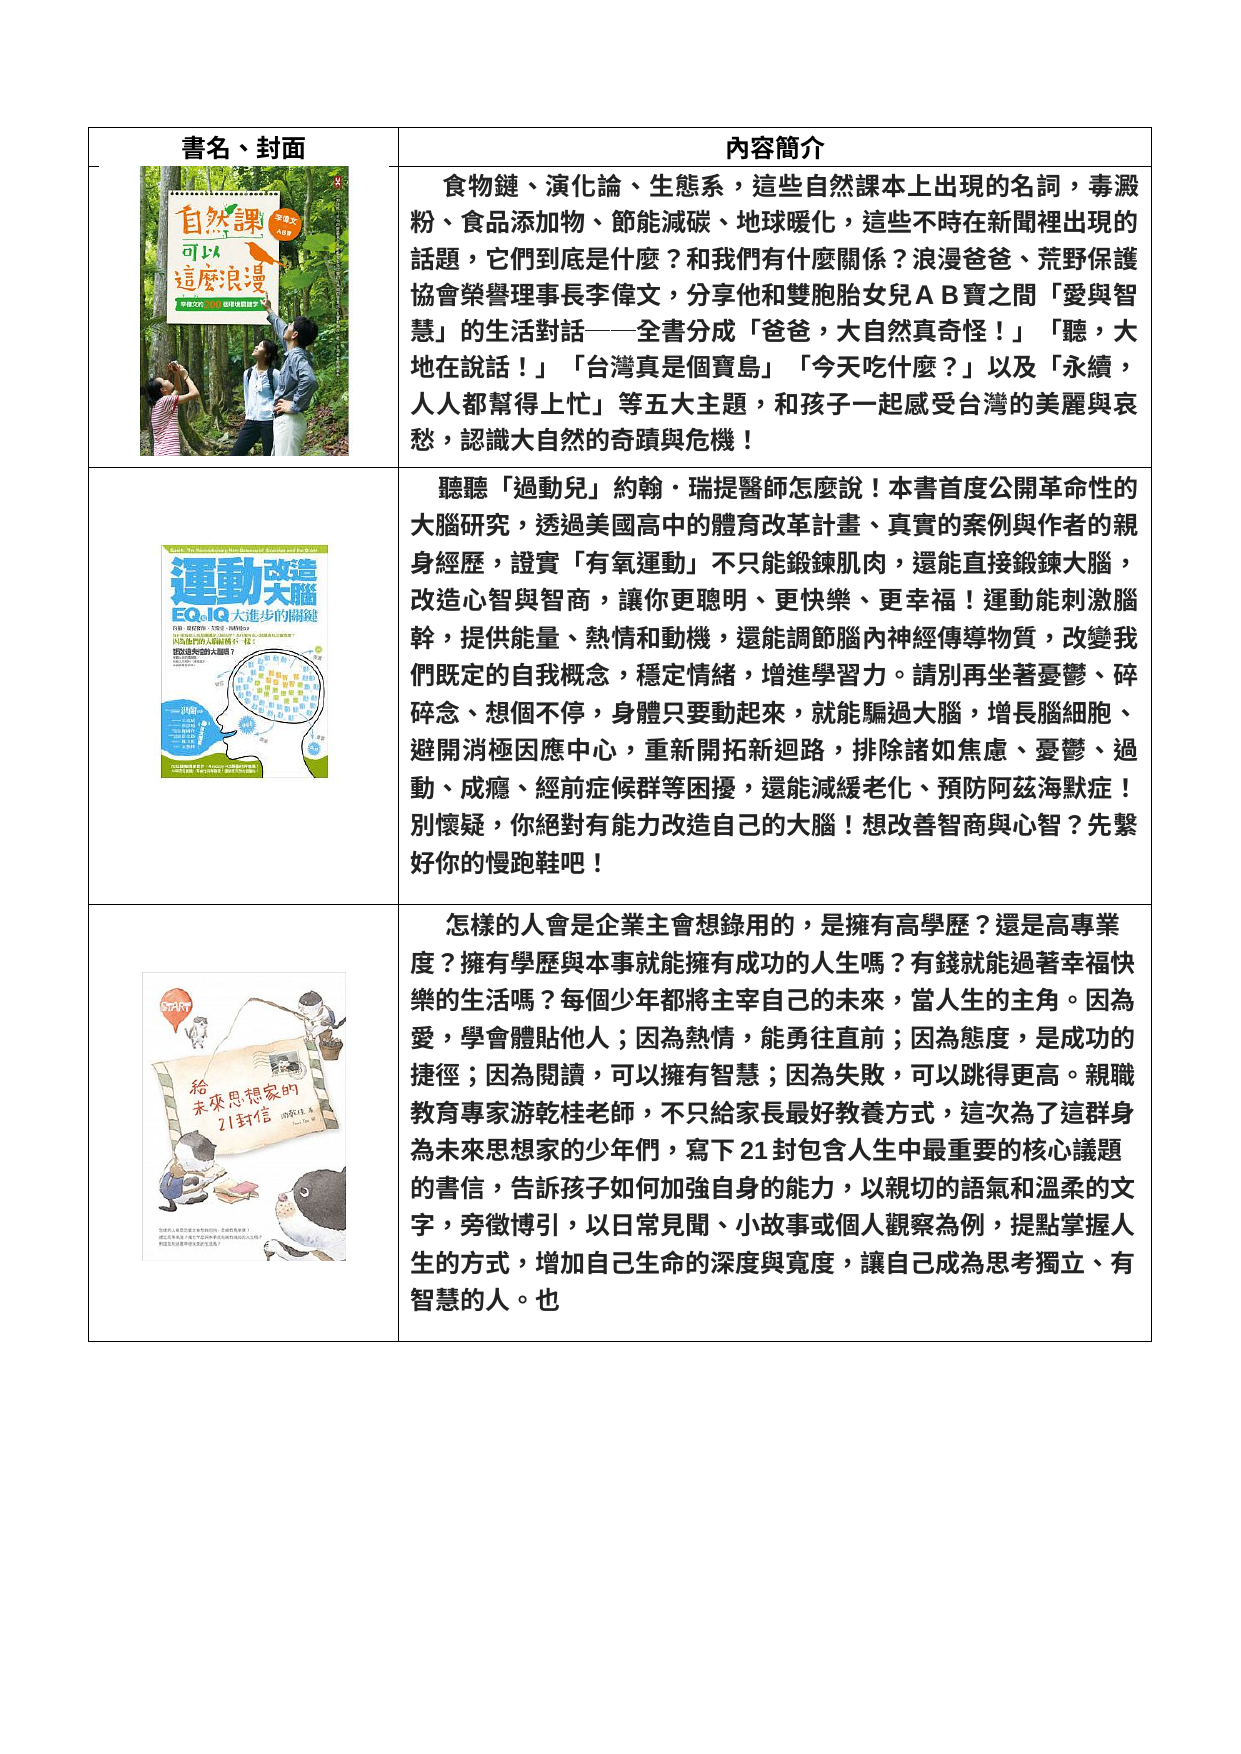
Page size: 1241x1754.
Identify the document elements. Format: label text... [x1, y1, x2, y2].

table_cell 聽聽「過動兒」約翰．瑞提醫師怎麼說！本書首度公開革命性的大腦研究，透過美國高中的體育改革計畫、真實的案例與作者的親身經歷，證實「有氧運動」不只能鍛鍊肌肉，還能直接鍛鍊大腦，改造心智與智商，讓你更聰明、更快樂、更幸福！運動能刺激腦幹，提供能量、熱情和動機，還能調節腦內神經傳導物質，改變我們既定的自我概念，穩定情緒，增進學習力。請別再坐著憂鬱、碎碎念、想個不停，身體只要動起來，就能騙過大腦，增長腦細胞、避開消極因應中心，重新開拓新迴路，排除諸如焦慮、憂鬱、過動、成癮、經前症候群等困擾，還能減緩老化、預防阿茲海默症！別懷疑，你絕對有能力改造自己的大腦！想改善智商與心智？先繫好你的慢跑鞋吧！ [399, 468, 1151, 903]
picture [99, 972, 389, 1261]
table_cell [89, 167, 398, 467]
table_header 書名、封面 [89, 128, 398, 166]
table_cell 怎樣的人會是企業主會想錄用的，是擁有高學歷？還是高專業度？擁有學歷與本事就能擁有成功的人生嗎？有錢就能過著幸福快樂的生活嗎？每個少年都將主宰自己的未來，當人生的主角。因為愛，學會體貼他人；因為熱情，能勇往直前；因為態度，是成功的捷徑；因為閱讀，可以擁有智慧；因為失敗，可以跳得更高。親職教育專家游乾桂老師，不只給家長最好教養方式，這次為了這群身為未來思想家的少年們，寫下21封包含人生中最重要的核心議題的書信，告訴孩子如何加強自身的能力，以親切的語氣和溫柔的文字，旁徵博引，以日常見聞、小故事或個人觀察為例，提點掌握人生的方式，增加自己生命的深度與寬度，讓自己成為思考獨立、有智慧的人。也 [399, 905, 1151, 1341]
table_cell 食物鏈、演化論、生態系，這些自然課本上出現的名詞，毒澱粉、食品添加物、節能減碳、地球暖化，這些不時在新聞裡出現的話題，它們到底是什麼？和我們有什麼關係？浪漫爸爸、荒野保護協會榮譽理事長李偉文，分享他和雙胞胎女兒ＡＢ寶之間「愛與智慧」的生活對話──全書分成「爸爸，大自然真奇怪！」「聽，大地在說話！」「台灣真是個寶島」「今天吃什麼？」以及「永續，人人都幫得上忙」等五大主題，和孩子一起感受台灣的美麗與哀愁，認識大自然的奇蹟與危機！ [399, 167, 1151, 467]
picture [99, 166, 389, 456]
table_cell [89, 905, 398, 1341]
table_cell [89, 468, 398, 903]
picture [99, 516, 389, 806]
table_header 內容簡介 [399, 128, 1151, 166]
